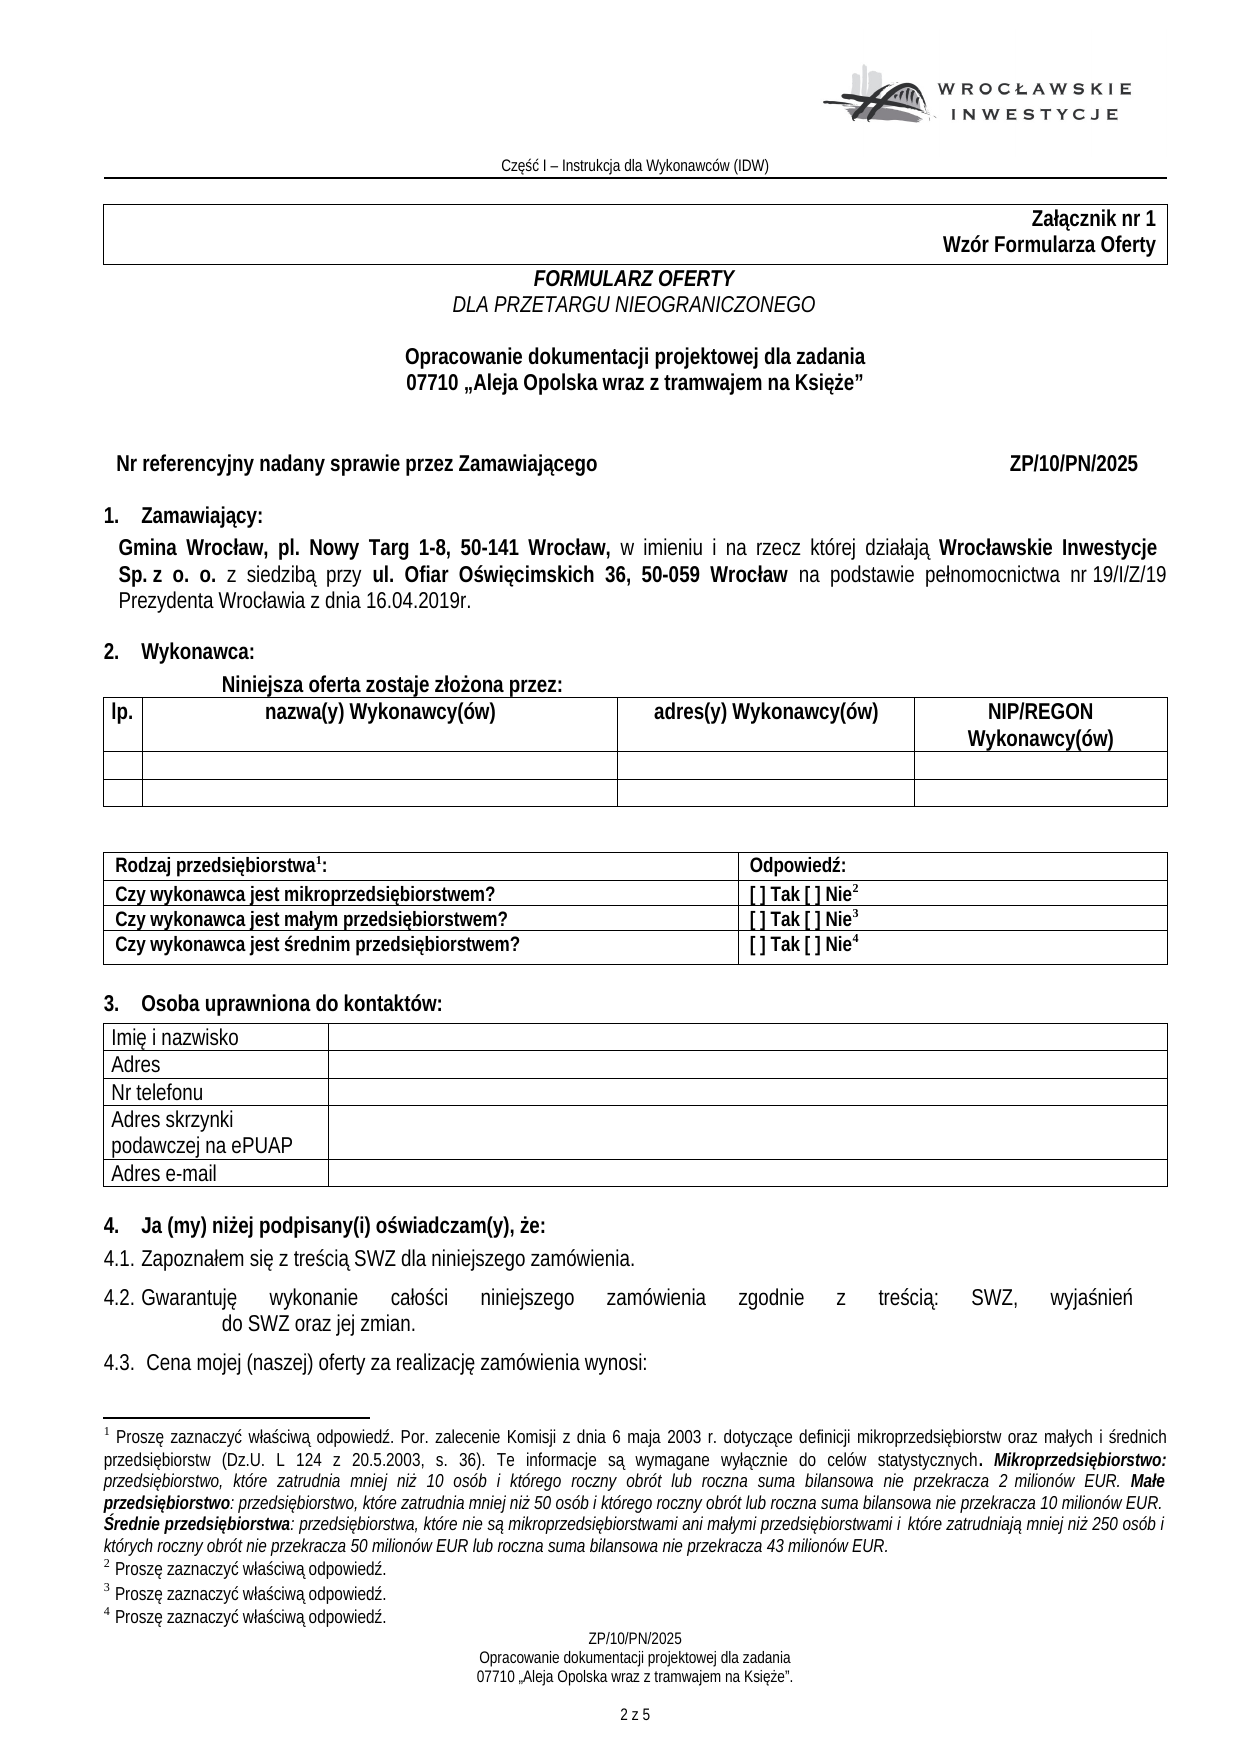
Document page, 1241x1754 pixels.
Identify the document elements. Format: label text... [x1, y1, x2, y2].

table_header ZP/10/PN/2025 [889, 450, 1145, 477]
table_cell [104, 752, 142, 778]
list Gmina Wrocław, pl. Nowy Targ 1-8, 50-141 Wrocław, w imieniu i na rzecz której działają Wrocławskie Inwestycje Sp. z o. o. z siedzibą przy ul. Ofiar Oświęcimskich 36, 50-059 Wrocław na podstawie pełnomocnictwa nr 19/I/Z/19 Prezydenta Wrocławia z dnia 16.04.2019r. [118, 534, 1167, 613]
table_cell [618, 752, 914, 778]
table_cell Czy wykonawca jest mikroprzedsiębiorstwem? [104, 881, 738, 905]
list Gwarantuję wykonanie całości niniejszego zamówienia zgodnie z treścią: SWZ, wyjaśnień do SWZ oraz jej zmian. [103, 1284, 1167, 1336]
table_header lp. [104, 698, 142, 751]
table_cell Adres e-mail [104, 1160, 328, 1186]
table_cell [329, 1160, 1167, 1186]
list Osoba uprawniona do kontaktów: [103, 990, 1167, 1017]
text Niniejsza oferta zostaje złożona przez: [222, 671, 1167, 697]
table_cell [329, 1079, 1167, 1105]
table_header adres(y) Wykonawcy(ów) [618, 698, 914, 751]
table_cell [329, 1106, 1167, 1159]
table_cell [ ] Tak [ ] Nie [739, 906, 1167, 930]
table_cell [ ] Tak [ ] Nie [739, 931, 1167, 964]
table_cell [143, 752, 617, 778]
subtitle FORMULARZ OFERTY [103, 265, 1167, 291]
table_cell [618, 780, 914, 806]
text Opracowanie dokumentacji projektowej dla zadania [103, 343, 1167, 369]
table_cell [143, 780, 617, 806]
table_cell Adres [104, 1051, 328, 1078]
table_header [329, 1024, 1167, 1050]
table_cell [ ] Tak [ ] Nie [739, 881, 1167, 905]
table_cell [104, 780, 142, 806]
text 07710 „Aleja Opolska wraz z tramwajem na Księże” [103, 369, 1167, 395]
table_cell [915, 780, 1167, 806]
picture [788, 29, 1167, 157]
table_cell Adres skrzynki podawczej na ePUAP [104, 1106, 328, 1159]
list Zamawiający: [103, 502, 1167, 528]
table_header Rodzaj przedsiębiorstwa: [104, 853, 738, 880]
table_cell Nr telefonu [104, 1079, 328, 1105]
table_cell Czy wykonawca jest średnim przedsiębiorstwem? [104, 931, 738, 964]
table_header Nr referencyjny nadany sprawie przez Zamawiającego [104, 450, 889, 477]
table_cell [915, 752, 1167, 778]
list Cena mojej (naszej) oferty za realizację zamówienia wynosi: [103, 1349, 1167, 1375]
list Wykonawca: [103, 638, 1167, 665]
list Zapoznałem się z treścią SWZ dla niniejszego zamówienia. [103, 1245, 1167, 1271]
table_header Imię i nazwisko [104, 1024, 328, 1050]
table_cell [329, 1051, 1167, 1078]
table_header Odpowiedź: [739, 853, 1167, 880]
table_header Załącznik nr 1 Wzór Formularza Oferty [104, 205, 1167, 264]
subtitle DLA PRZETARGU NIEOGRANICZONEGO [103, 291, 1167, 318]
table_header NIP/REGON Wykonawcy(ów) [915, 698, 1167, 751]
table_cell Czy wykonawca jest małym przedsiębiorstwem? [104, 906, 738, 930]
table_header nazwa(y) Wykonawcy(ów) [143, 698, 617, 751]
list Ja (my) niżej podpisany(i) oświadczam(y), że: [103, 1212, 1167, 1239]
